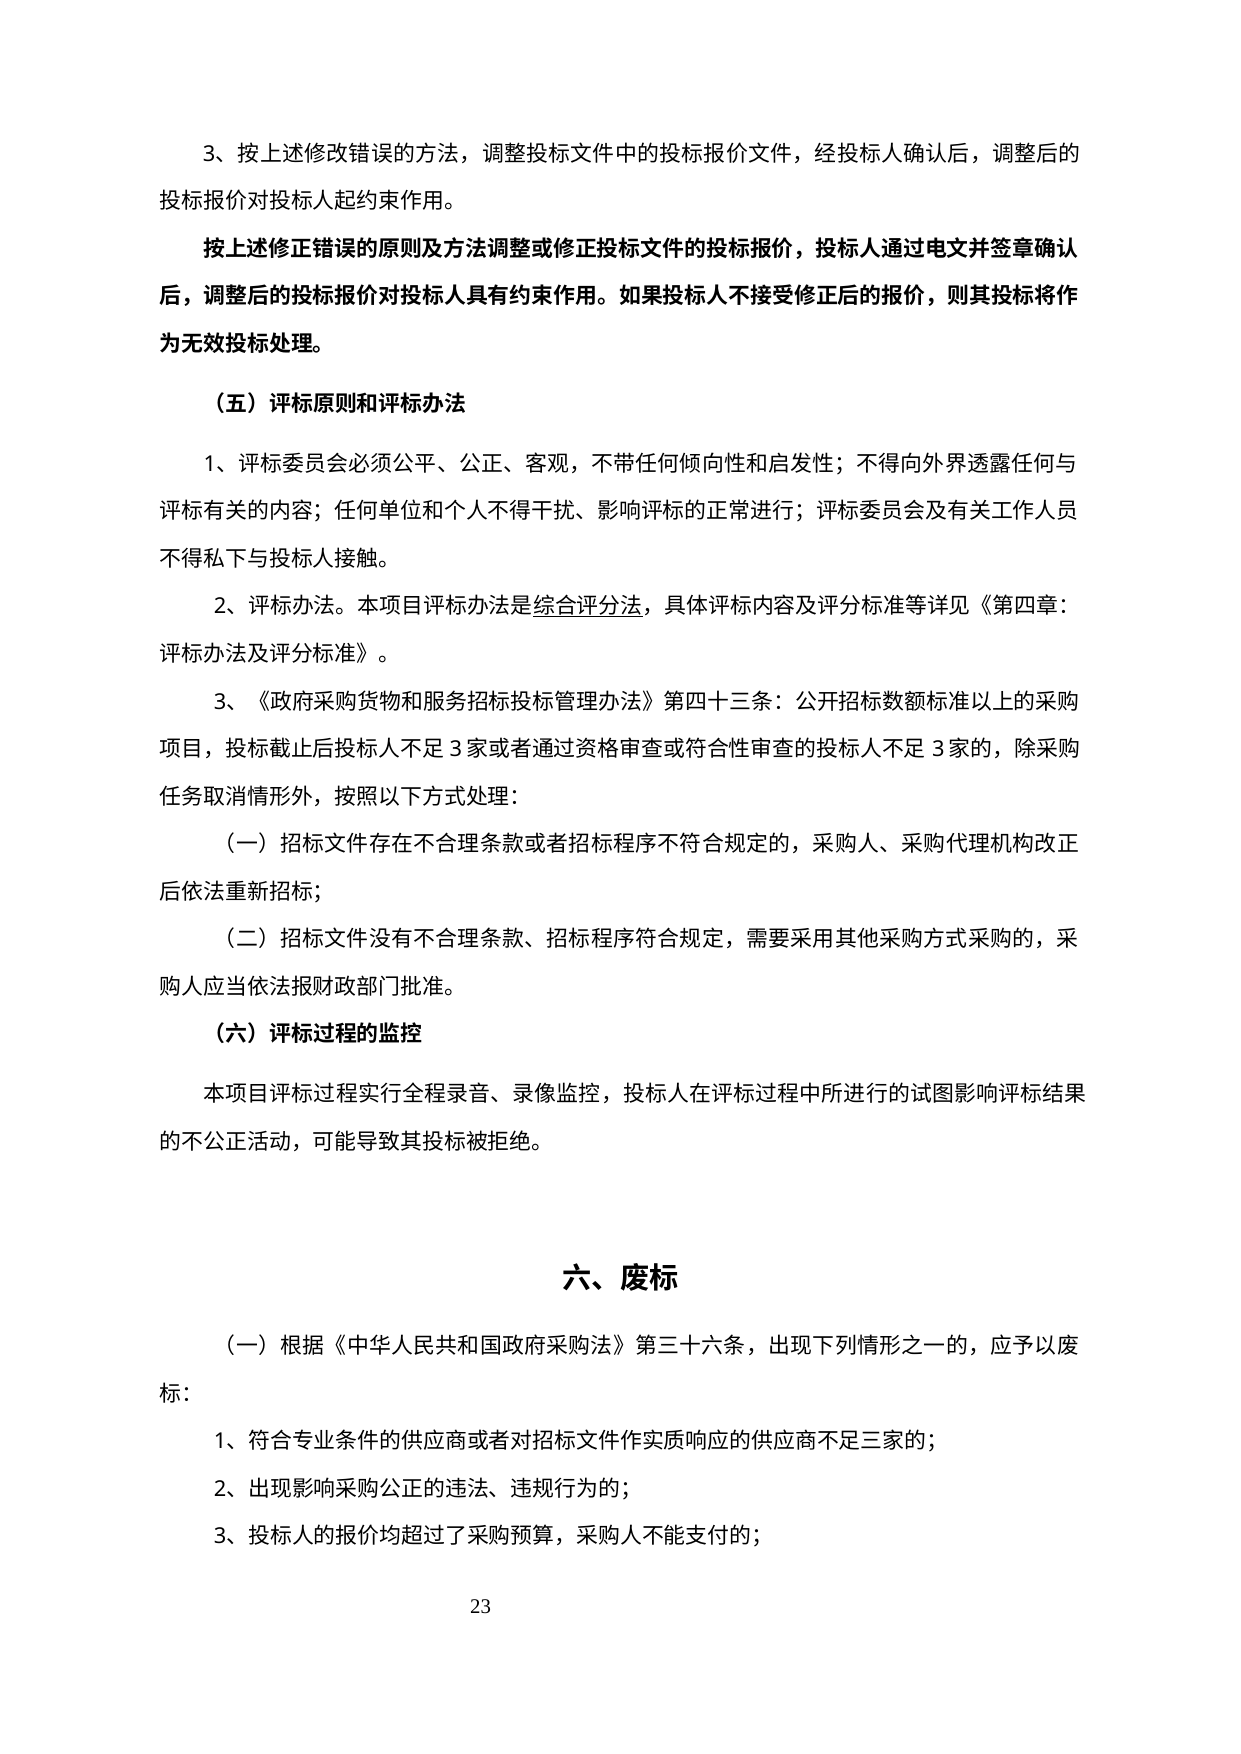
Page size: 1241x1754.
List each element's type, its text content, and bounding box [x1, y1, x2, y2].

text 1、评标委员会必须公平、公正、客观，不带任何倾向性和启发性；不得向外界透露任何与评标有关的内容；任何单位和个人不得干扰、影响评标的正常进行；评标委员会及有关工作人员不得私下与投标人接触。 [159, 446, 1081, 573]
text 2、出现影响采购公正的违法、违规行为的； [159, 1471, 1081, 1502]
text （一）招标文件存在不合理条款或者招标程序不符合规定的，采购人、采购代理机构改正后依法重新招标； [159, 826, 1081, 906]
text （二）招标文件没有不合理条款、招标程序符合规定，需要采用其他采购方式采购的，采购人应当依法报财政部门批准。 [159, 921, 1081, 1001]
text 1、符合专业条件的供应商或者对招标文件作实质响应的供应商不足三家的； [159, 1423, 1081, 1455]
text （五）评标原则和评标办法 [159, 386, 1090, 418]
text 六、废标 [159, 1254, 1081, 1297]
text 3、投标人的报价均超过了采购预算，采购人不能支付的； [159, 1518, 1081, 1550]
text 3、按上述修改错误的方法，调整投标文件中的投标报价文件，经投标人确认后，调整后的投标报价对投标人起约束作用。 [159, 136, 1081, 215]
text 本项目评标过程实行全程录音、录像监控，投标人在评标过程中所进行的试图影响评标结果的不公正活动，可能导致其投标被拒绝。 [159, 1076, 1090, 1156]
text （一）根据《中华人民共和国政府采购法》第三十六条，出现下列情形之一的，应予以废标： [159, 1328, 1081, 1407]
text 2、评标办法。本项目评标办法是综合评分法，具体评标内容及评分标准等详见《第四章：评标办法及评分标准》。 [159, 588, 1081, 668]
text 按上述修正错误的原则及方法调整或修正投标文件的投标报价，投标人通过电文并签章确认后，调整后的投标报价对投标人具有约束作用。如果投标人不接受修正后的报价，则其投标将作为无效投标处理。 [159, 231, 1081, 358]
text （六）评标过程的监控 [159, 1016, 1090, 1048]
text 3、《政府采购货物和服务招标投标管理办法》第四十三条：公开招标数额标准以上的采购项目，投标截止后投标人不足3家或者通过资格审查或符合性审查的投标人不足3家的，除采购任务取消情形外，按照以下方式处理： [159, 684, 1081, 811]
